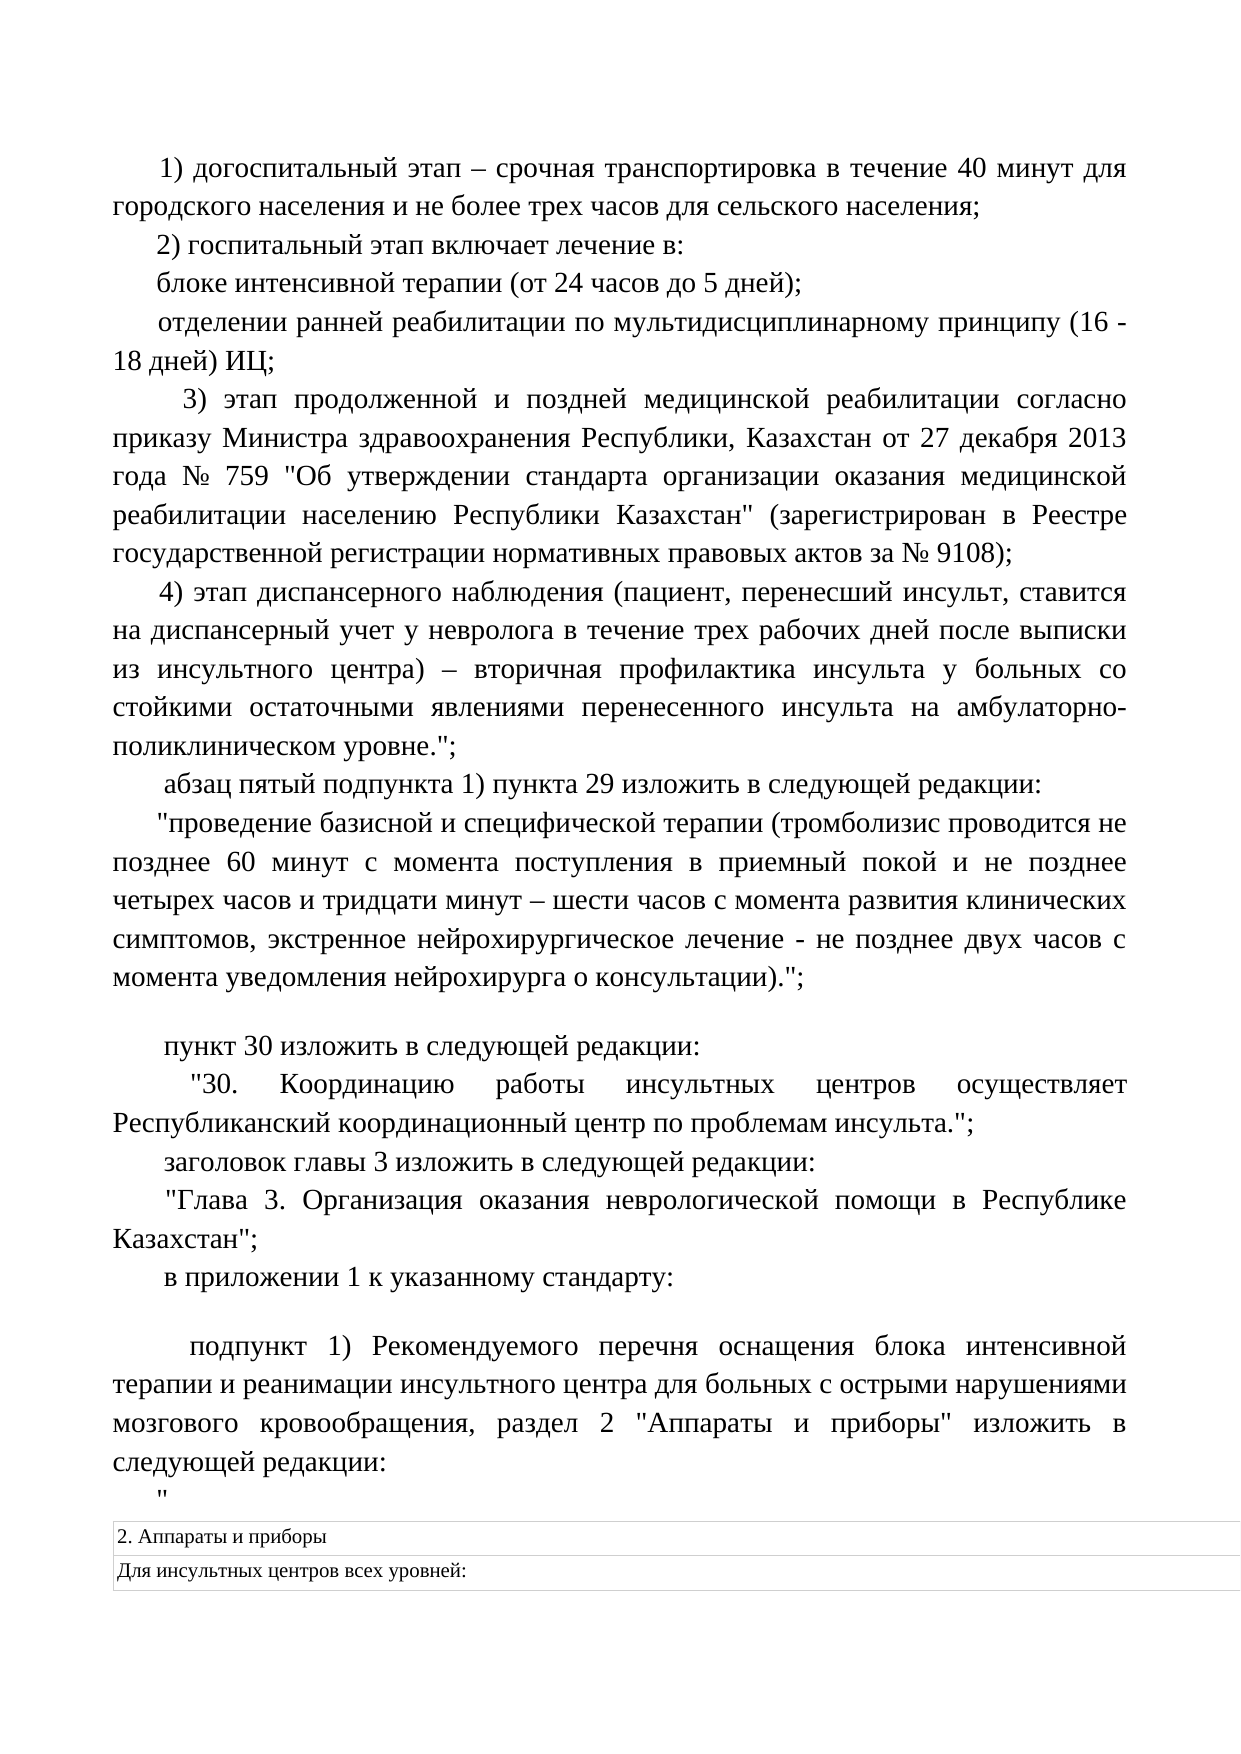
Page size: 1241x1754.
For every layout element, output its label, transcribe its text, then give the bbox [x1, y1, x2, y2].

text подпункт 1) Рекомендуемого перечня оснащения блока интенсивной терапии и реанимации инсультного центра для больных с острыми нарушениями мозгового кровообращения, раздел 2 "Аппараты и приборы" изложить в следующей редакции: [112, 1328, 1128, 1477]
table_cell Для инсультных центров всех уровней: [114, 1556, 1240, 1589]
text блоке интенсивной терапии (от 24 часов до 5 дней); [112, 266, 1128, 299]
text 4) этап диспансерного наблюдения (пациент, перенесший инсульт, ставится на диспансерный учет у невролога в течение трех рабочих дней после выписки из инсультного центра) – вторичная профилактика инсульта у больных со стойкими остаточными явлениями перенесенного инсульта на амбулаторно-поликлиническом уровне."; [112, 574, 1128, 762]
text "30. Координацию работы инсультных центров осуществляет Республиканский координационный центр по проблемам инсульта."; [112, 1067, 1128, 1139]
table_header 2. Аппараты и приборы [114, 1522, 1240, 1555]
text 2) госпитальный этап включает лечение в: [112, 227, 1128, 261]
text отделении ранней реабилитации по мультидисциплинарному принципу (16 - 18 дней) ИЦ; [112, 304, 1128, 376]
text "Глава 3. Организация оказания неврологической помощи в Республике Казахстан"; [112, 1182, 1128, 1254]
text пункт 30 изложить в следующей редакции: [112, 1028, 1128, 1062]
text 1) догоспитальный этап – срочная транспортировка в течение 40 минут для городского населения и не более трех часов для сельского населения; [112, 150, 1128, 222]
text 3) этап продолженной и поздней медицинской реабилитации согласно приказу Министра здравоохранения Республики, Казахстан от 27 декабря 2013 года № 759 "Об утверждении стандарта организации оказания медицинской реабилитации населению Республики Казахстан" (зарегистрирован в Реестре государственной регистрации нормативных правовых актов за № 9108); [112, 381, 1128, 569]
text "проведение базисной и специфической терапии (тромболизис проводится не позднее 60 минут с момента поступления в приемный покой и не позднее четырех часов и тридцати минут – шести часов с момента развития клинических симптомов, экстренное нейрохирургическое лечение - не позднее двух часов с момента уведомления нейрохирурга о консультации)."; [112, 805, 1128, 993]
text абзац пятый подпункта 1) пункта 29 изложить в следующей редакции: [112, 767, 1128, 800]
text в приложении 1 к указанному стандарту: [112, 1259, 1128, 1293]
text " [112, 1482, 1128, 1516]
text заголовок главы 3 изложить в следующей редакции: [112, 1144, 1128, 1177]
